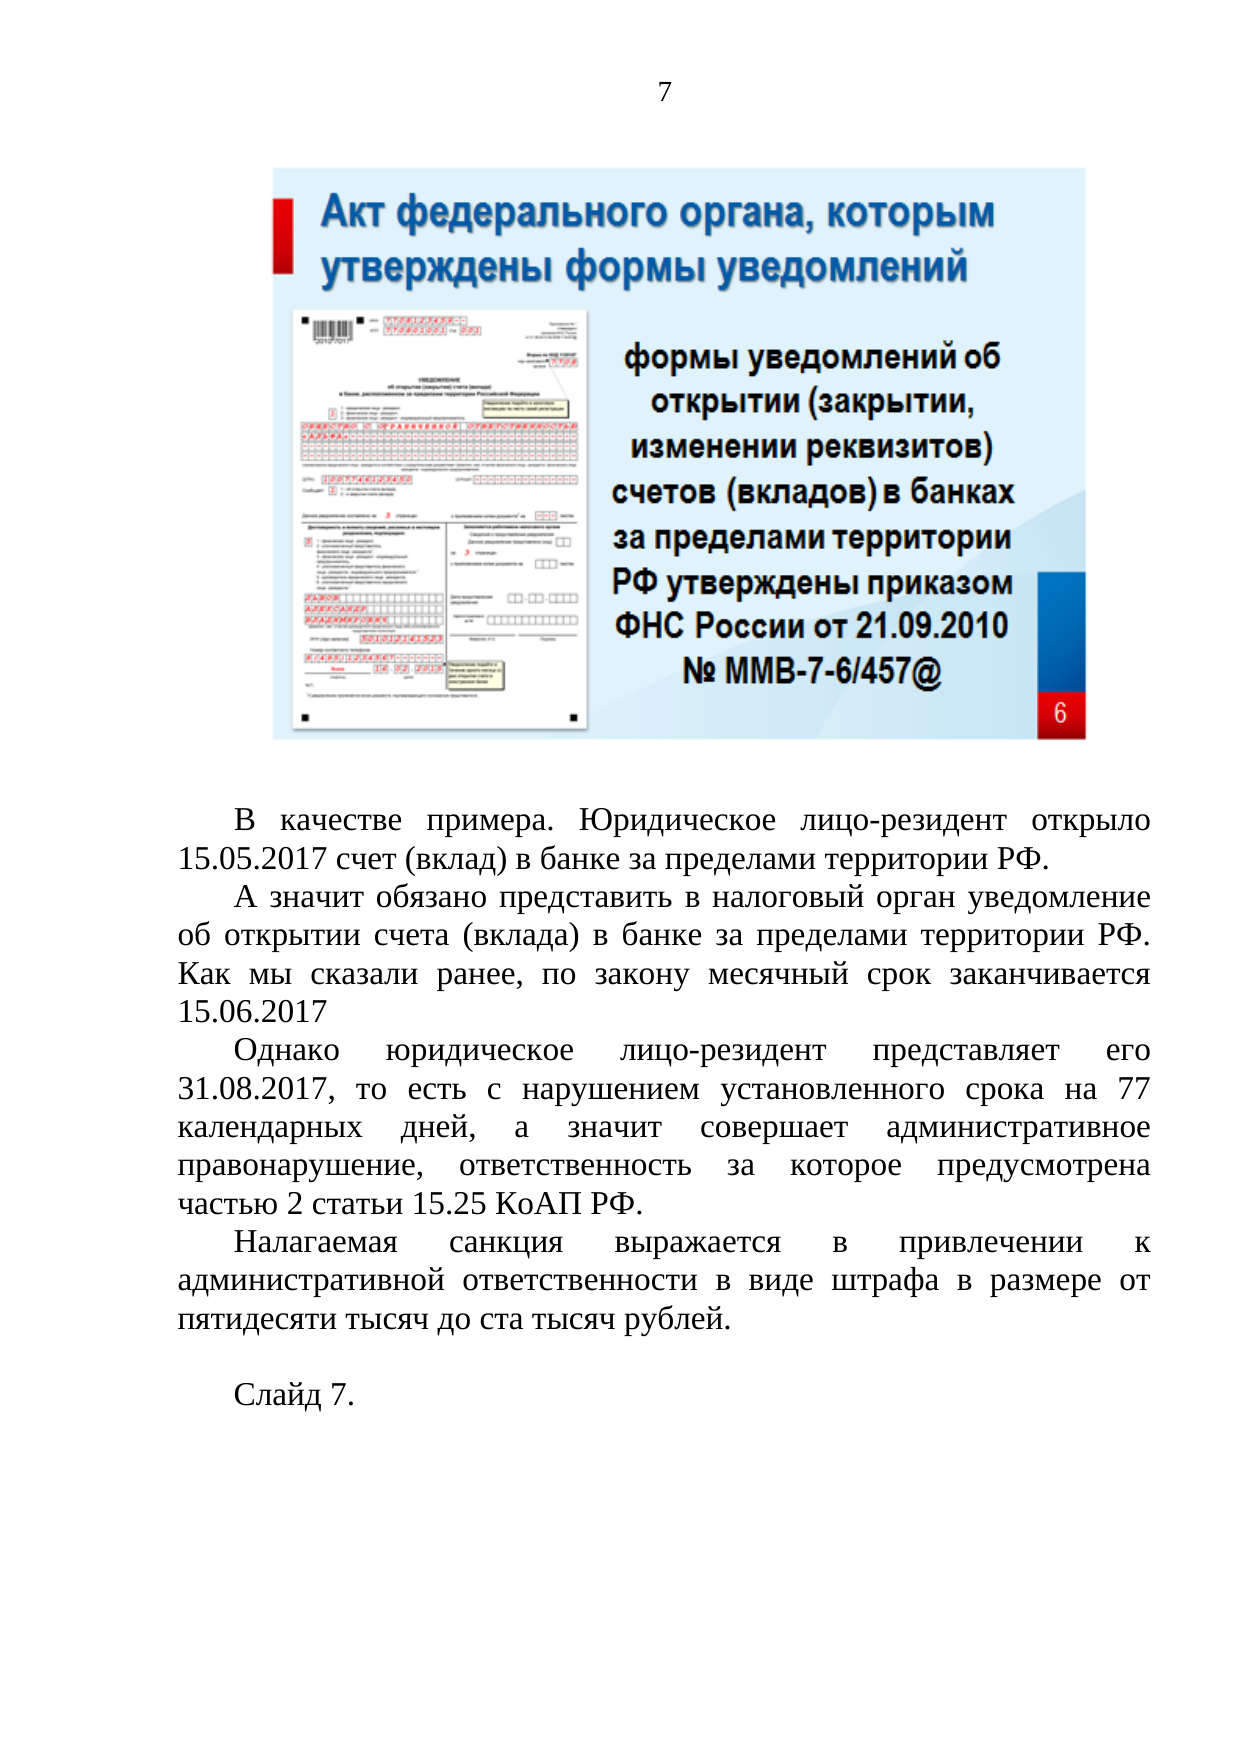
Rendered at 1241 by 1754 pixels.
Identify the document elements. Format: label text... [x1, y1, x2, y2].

picture [233, 140, 1110, 762]
text В качестве примера. Юридическое лицо-резидент открыло 15.05.2017 счет (вклад) в банке за пределами территории РФ. [177, 799, 1152, 876]
text Налагаемая санкция выражается в привлечении к административной ответственности в виде штрафа в размере от пятидесяти тысяч до ста тысяч рублей. [177, 1221, 1152, 1336]
text А значит обязано представить в налоговый орган уведомление об открытии счета (вклада) в банке за пределами территории РФ. Как мы сказали ранее, по закону месячный срок заканчивается 15.06.2017 [177, 876, 1152, 1029]
text Однако юридическое лицо-резидент представляет его 31.08.2017, то есть с нарушением установленного срока на 77 календарных дней, а значит совершает административное правонарушение, ответственность за которое предусмотрена частью 2 статьи 15.25 КоАП РФ. [177, 1029, 1152, 1221]
text Слайд 7. [177, 1374, 1152, 1413]
